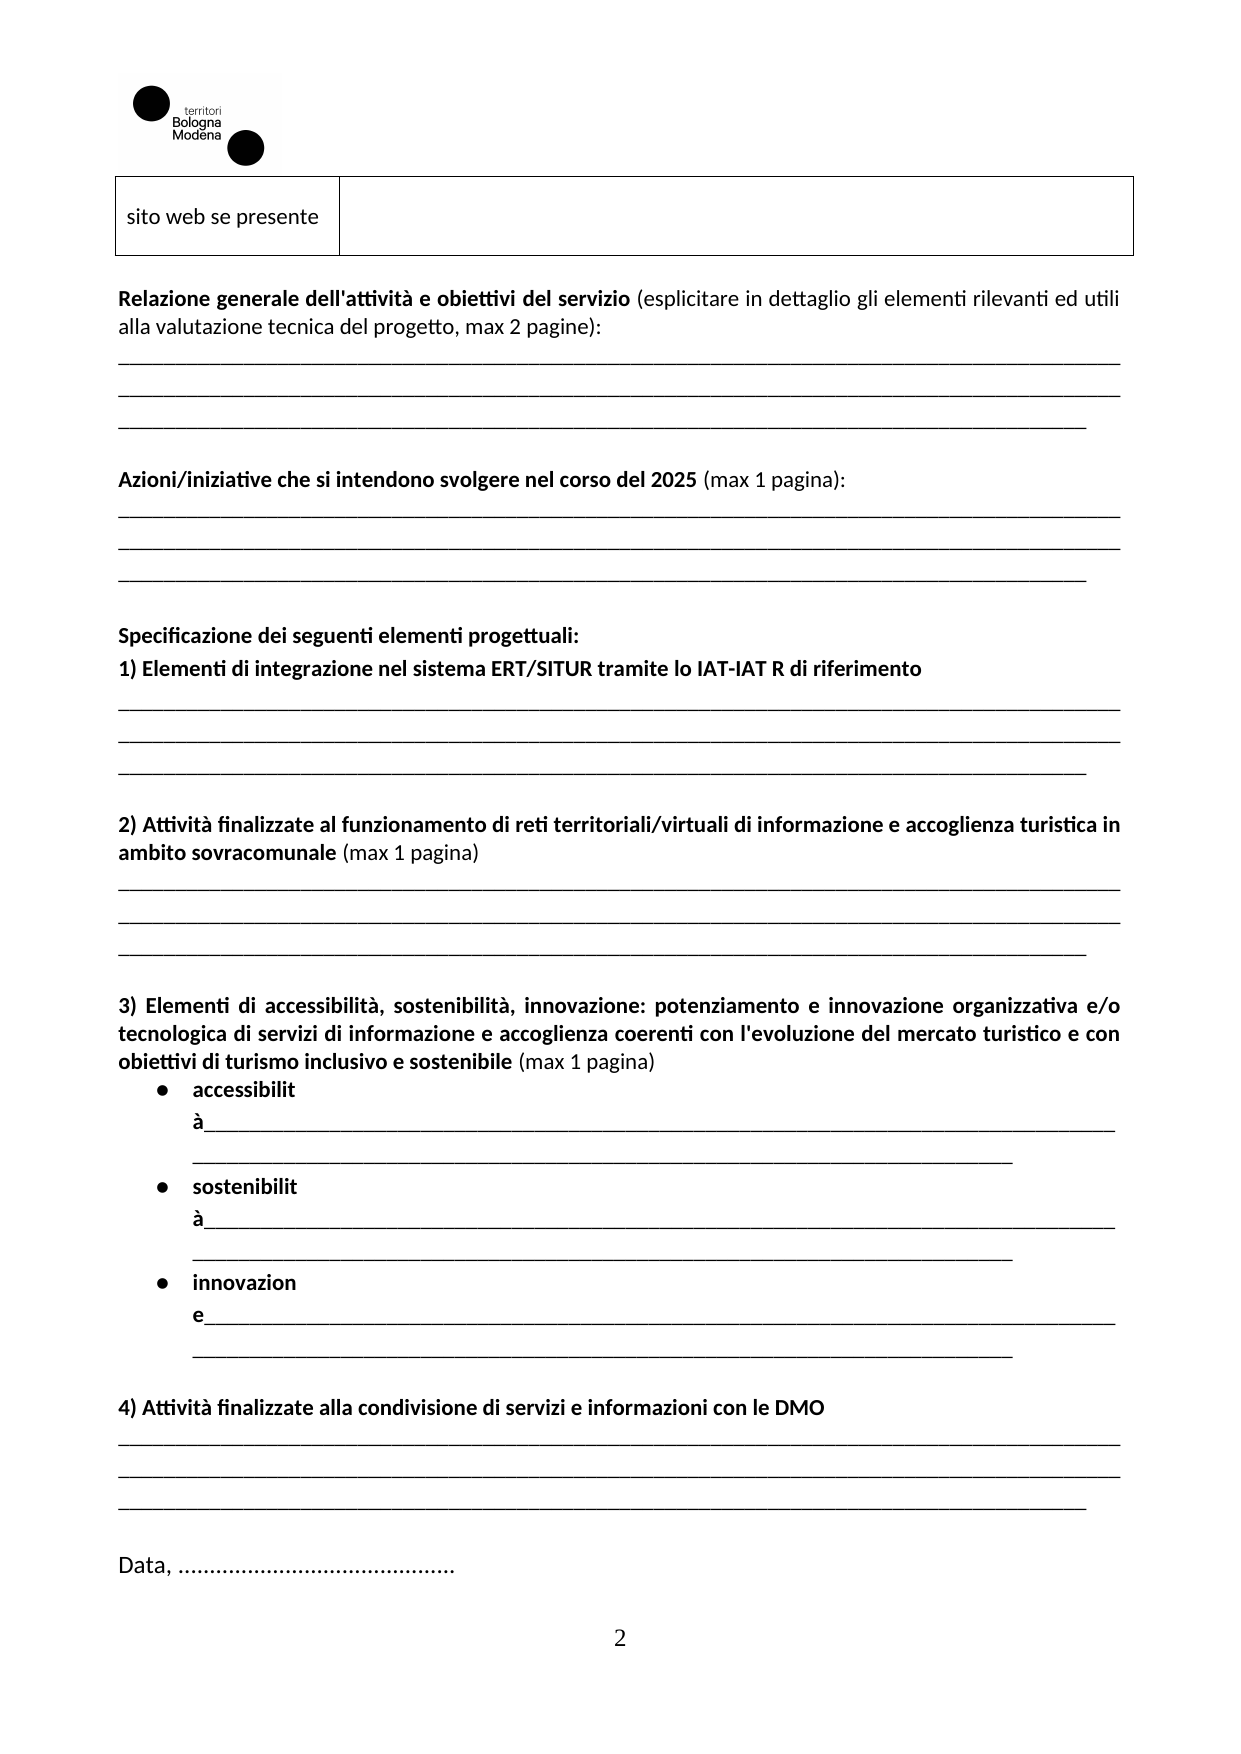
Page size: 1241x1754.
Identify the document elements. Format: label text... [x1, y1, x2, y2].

table_cell [340, 177, 1133, 255]
list sostenibilità________________________________________________________________________________________________________________________________________________________ [155, 1172, 1122, 1264]
text _____________________________________________________________________________________________________________________________________________________________________________________________________________________________________________________________________ [118, 1421, 1122, 1513]
text 3) Elementi di accessibilità, sostenibilità, innovazione: potenziamento e innovazione organizzativa e/o tecnologica di servizi di informazione e accoglienza coerenti con l'evoluzione del mercato turistico e con obiettivi di turismo inclusivo e sostenibile (max 1 pagina) [118, 991, 1122, 1075]
list accessibilità________________________________________________________________________________________________________________________________________________________ [155, 1075, 1122, 1168]
text _____________________________________________________________________________________________________________________________________________________________________________________________________________________________________________________________________ [118, 340, 1122, 433]
text 1) Elementi di integrazione nel sistema ERT/SITUR tramite lo IAT-IAT R di riferimento [118, 654, 1122, 682]
text Data, ............................................ [118, 1550, 1122, 1580]
picture [118, 73, 282, 176]
list innovazione________________________________________________________________________________________________________________________________________________________ [155, 1268, 1122, 1361]
text Specificazione dei seguenti elementi progettuali: [118, 622, 1122, 649]
text Azioni/iniziative che si intendono svolgere nel corso del 2025 (max 1 pagina): [118, 465, 1122, 493]
text _____________________________________________________________________________________________________________________________________________________________________________________________________________________________________________________________________ [118, 686, 1122, 778]
text Relazione generale dell'attività e obiettivi del servizio (esplicitare in dettaglio gli elementi rilevanti ed utili alla valutazione tecnica del progetto, max 2 pagine): [118, 284, 1121, 340]
text 4) Attività finalizzate alla condivisione di servizi e informazioni con le DMO [118, 1393, 1122, 1421]
text _____________________________________________________________________________________________________________________________________________________________________________________________________________________________________________________________________ [118, 867, 1122, 959]
text _____________________________________________________________________________________________________________________________________________________________________________________________________________________________________________________________________ [118, 493, 1122, 585]
table_cell sito web se presente [116, 177, 339, 255]
text 2) Attività finalizzate al funzionamento di reti territoriali/virtuali di informazione e accoglienza turistica in ambito sovracomunale (max 1 pagina) [118, 811, 1122, 867]
